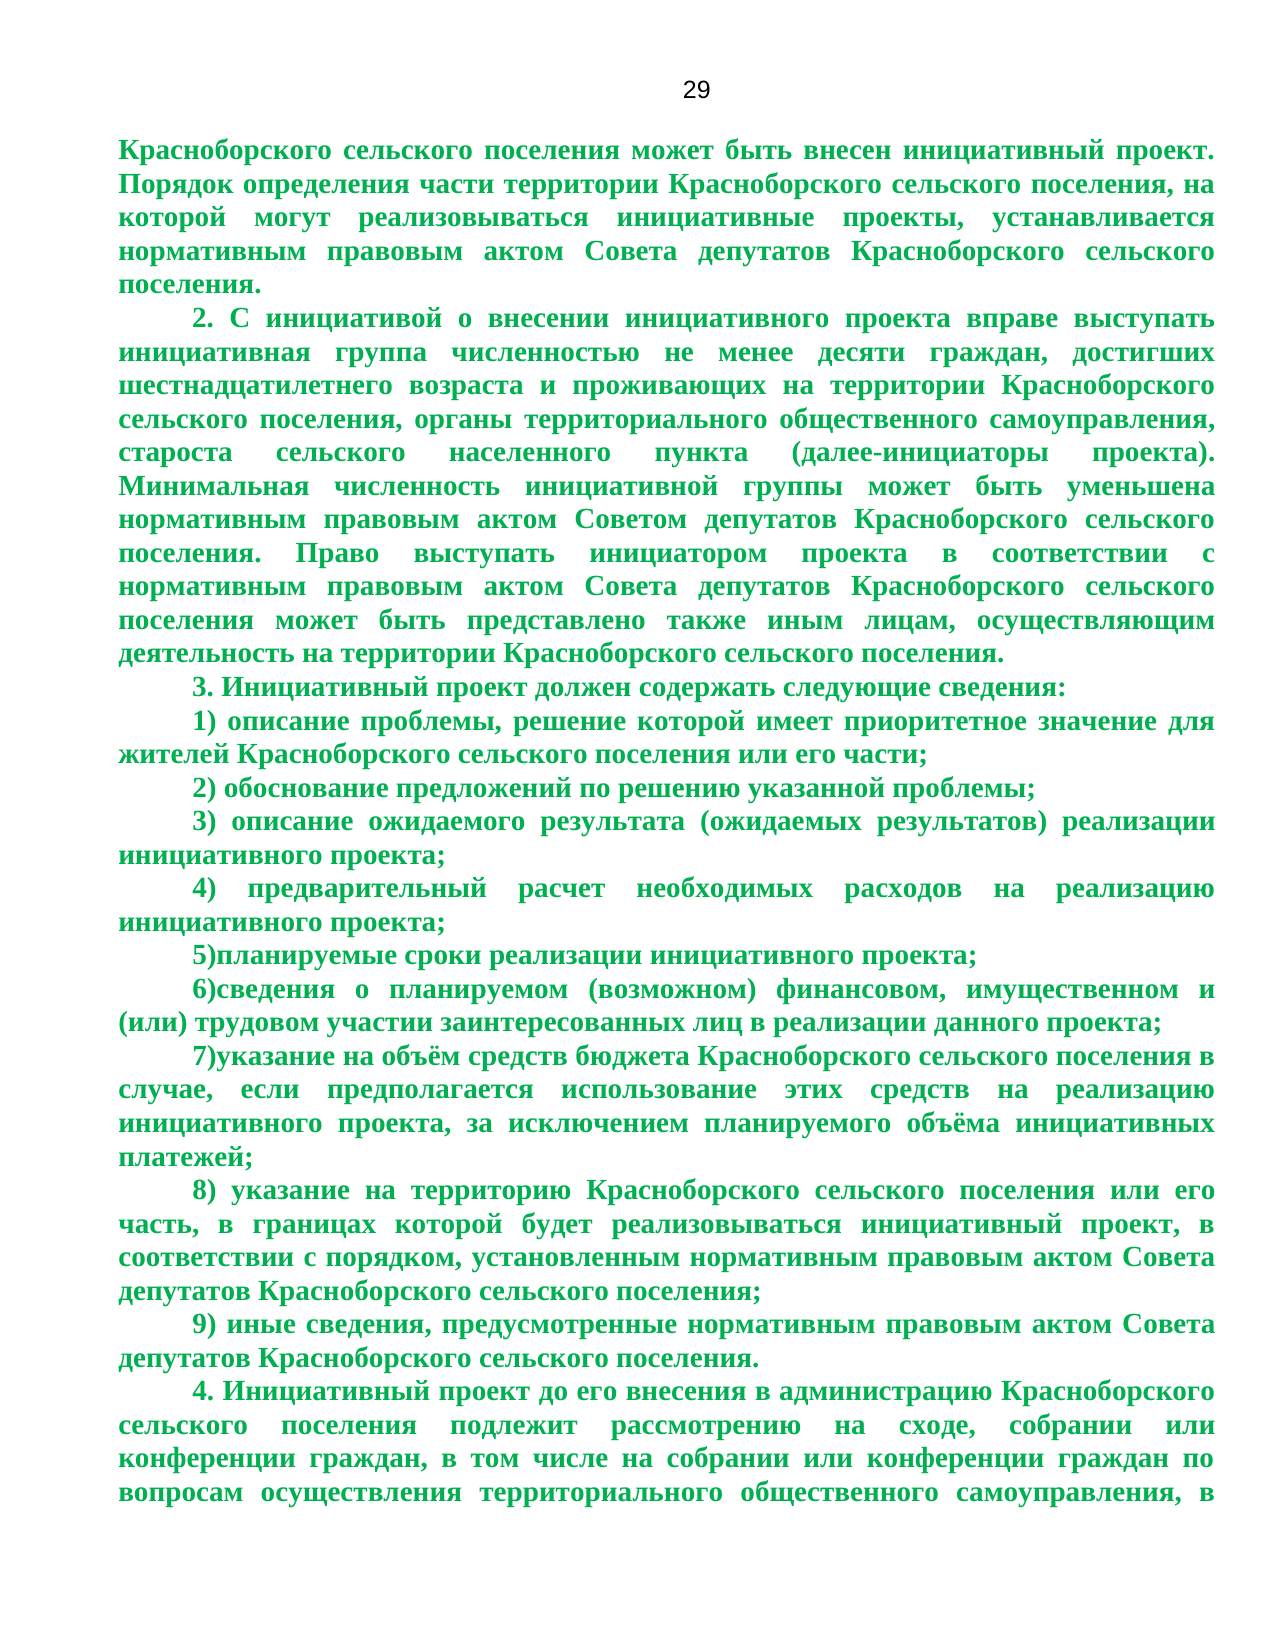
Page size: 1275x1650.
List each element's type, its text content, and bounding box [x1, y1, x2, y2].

text 6)сведения о планируемом (возможном) финансовом, имущественном и (или) трудовом участии заинтересованных лиц в реализации данного проекта; [118, 971, 1216, 1038]
text 4) предварительный расчет необходимых расходов на реализацию инициативного проекта; [118, 870, 1216, 937]
text 3. Инициативный проект должен содержать следующие сведения: [118, 669, 1216, 703]
text 1) описание проблемы, решение которой имеет приоритетное значение для жителей Красноборского сельского поселения или его части; [118, 703, 1216, 770]
text 9) иные сведения, предусмотренные нормативным правовым актом Совета депутатов Красноборского сельского поселения. [118, 1306, 1216, 1373]
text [118, 132, 1216, 300]
text 5)планируемые сроки реализации инициативного проекта; [118, 937, 1216, 971]
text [118, 1373, 1216, 1508]
text 2) обоснование предложений по решению указанной проблемы; [118, 770, 1216, 803]
text 7)указание на объём средств бюджета Красноборского сельского поселения в случае, если предполагается использование этих средств на реализацию инициативного проекта, за исключением планируемого объёма инициативных платежей; [118, 1038, 1216, 1172]
text 8) указание на территорию Красноборского сельского поселения или его часть, в границах которой будет реализовываться инициативный проект, в соответствии с порядком, установленным нормативным правовым актом Совета депутатов Красноборского сельского поселения; [118, 1172, 1216, 1306]
text 3) описание ожидаемого результата (ожидаемых результатов) реализации инициативного проекта; [118, 803, 1216, 870]
text 2. С инициативой о внесении инициативного проекта вправе выступать инициативная группа численностью не менее десяти граждан, достигших шестнадцатилетнего возраста и проживающих на территории Красноборского сельского поселения, органы территориального общественного самоуправления, староста сельского населенного пункта (далее-инициаторы проекта). Минимальная численность инициативной группы может быть уменьшена нормативным правовым актом Советом депутатов Красноборского сельского поселения. Право выступать инициатором проекта в соответствии с нормативным правовым актом Совета депутатов Красноборского сельского поселения может быть представлено также иным лицам, осуществляющим деятельность на территории Красноборского сельского поселения. [118, 300, 1216, 669]
